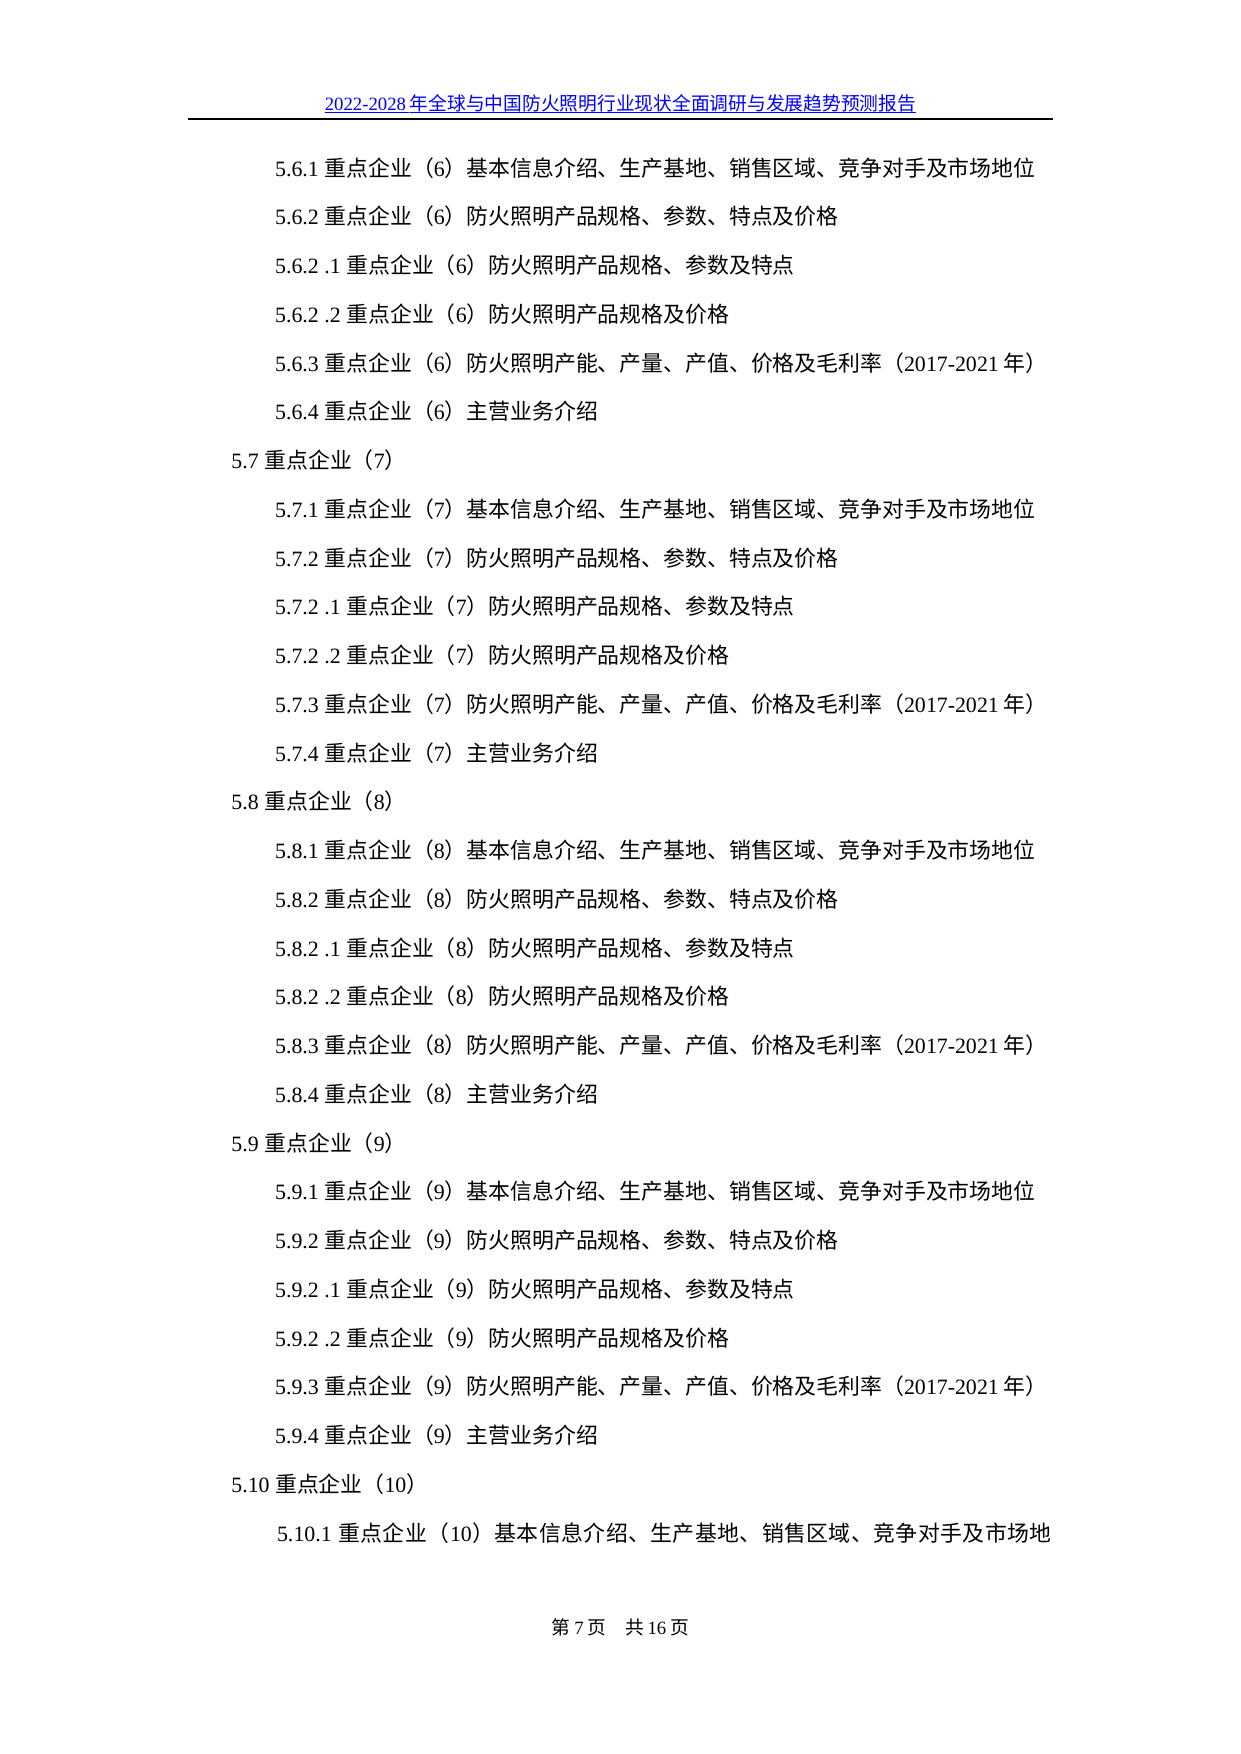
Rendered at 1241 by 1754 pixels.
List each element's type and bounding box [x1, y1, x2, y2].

text [187, 150, 1053, 1548]
